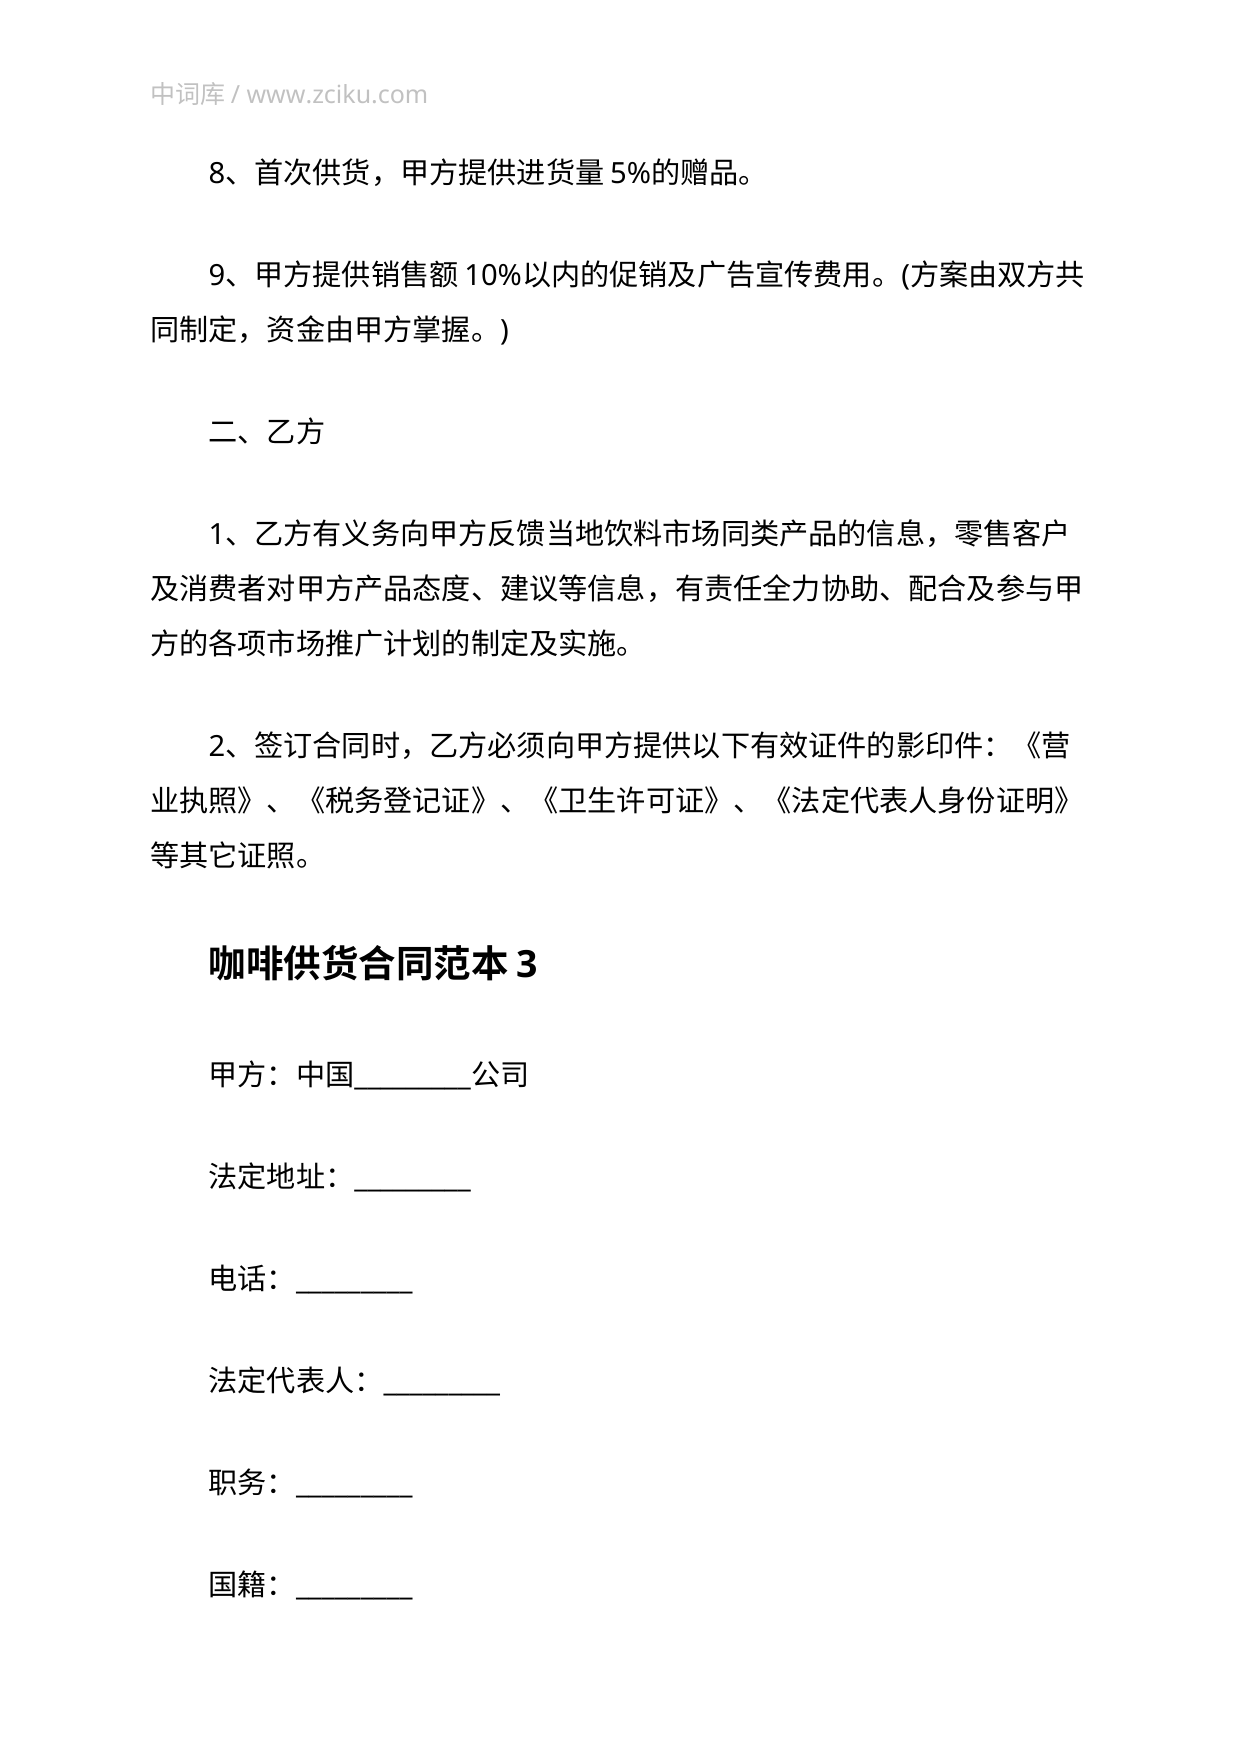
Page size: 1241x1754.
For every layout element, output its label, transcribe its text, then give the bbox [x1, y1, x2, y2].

text 2、签订合同时，乙方必须向甲方提供以下有效证件的影印件：《营业执照》、《税务登记证》、《卫生许可证》、《法定代表人身份证明》等其它证照。 [150, 722, 1090, 874]
text 9、甲方提供销售额10%以内的促销及广告宣传费用。(方案由双方共同制定，资金由甲方掌握。) [150, 252, 1090, 349]
text 法定地址：_________ [150, 1154, 1090, 1196]
text 二、乙方 [150, 409, 1090, 451]
text 职务：_________ [150, 1459, 1090, 1502]
text 国籍：_________ [150, 1562, 1090, 1604]
text 咖啡供货合同范本3 [150, 934, 1090, 988]
text 甲方：中国_________公司 [150, 1052, 1090, 1094]
text 8、首次供货，甲方提供进货量5%的赠品。 [150, 150, 1090, 192]
text 电话：_________ [150, 1256, 1090, 1298]
text 法定代表人：_________ [150, 1358, 1090, 1400]
text 1、乙方有义务向甲方反馈当地饮料市场同类产品的信息，零售客户及消费者对甲方产品态度、建议等信息，有责任全力协助、配合及参与甲方的各项市场推广计划的制定及实施。 [150, 511, 1090, 663]
